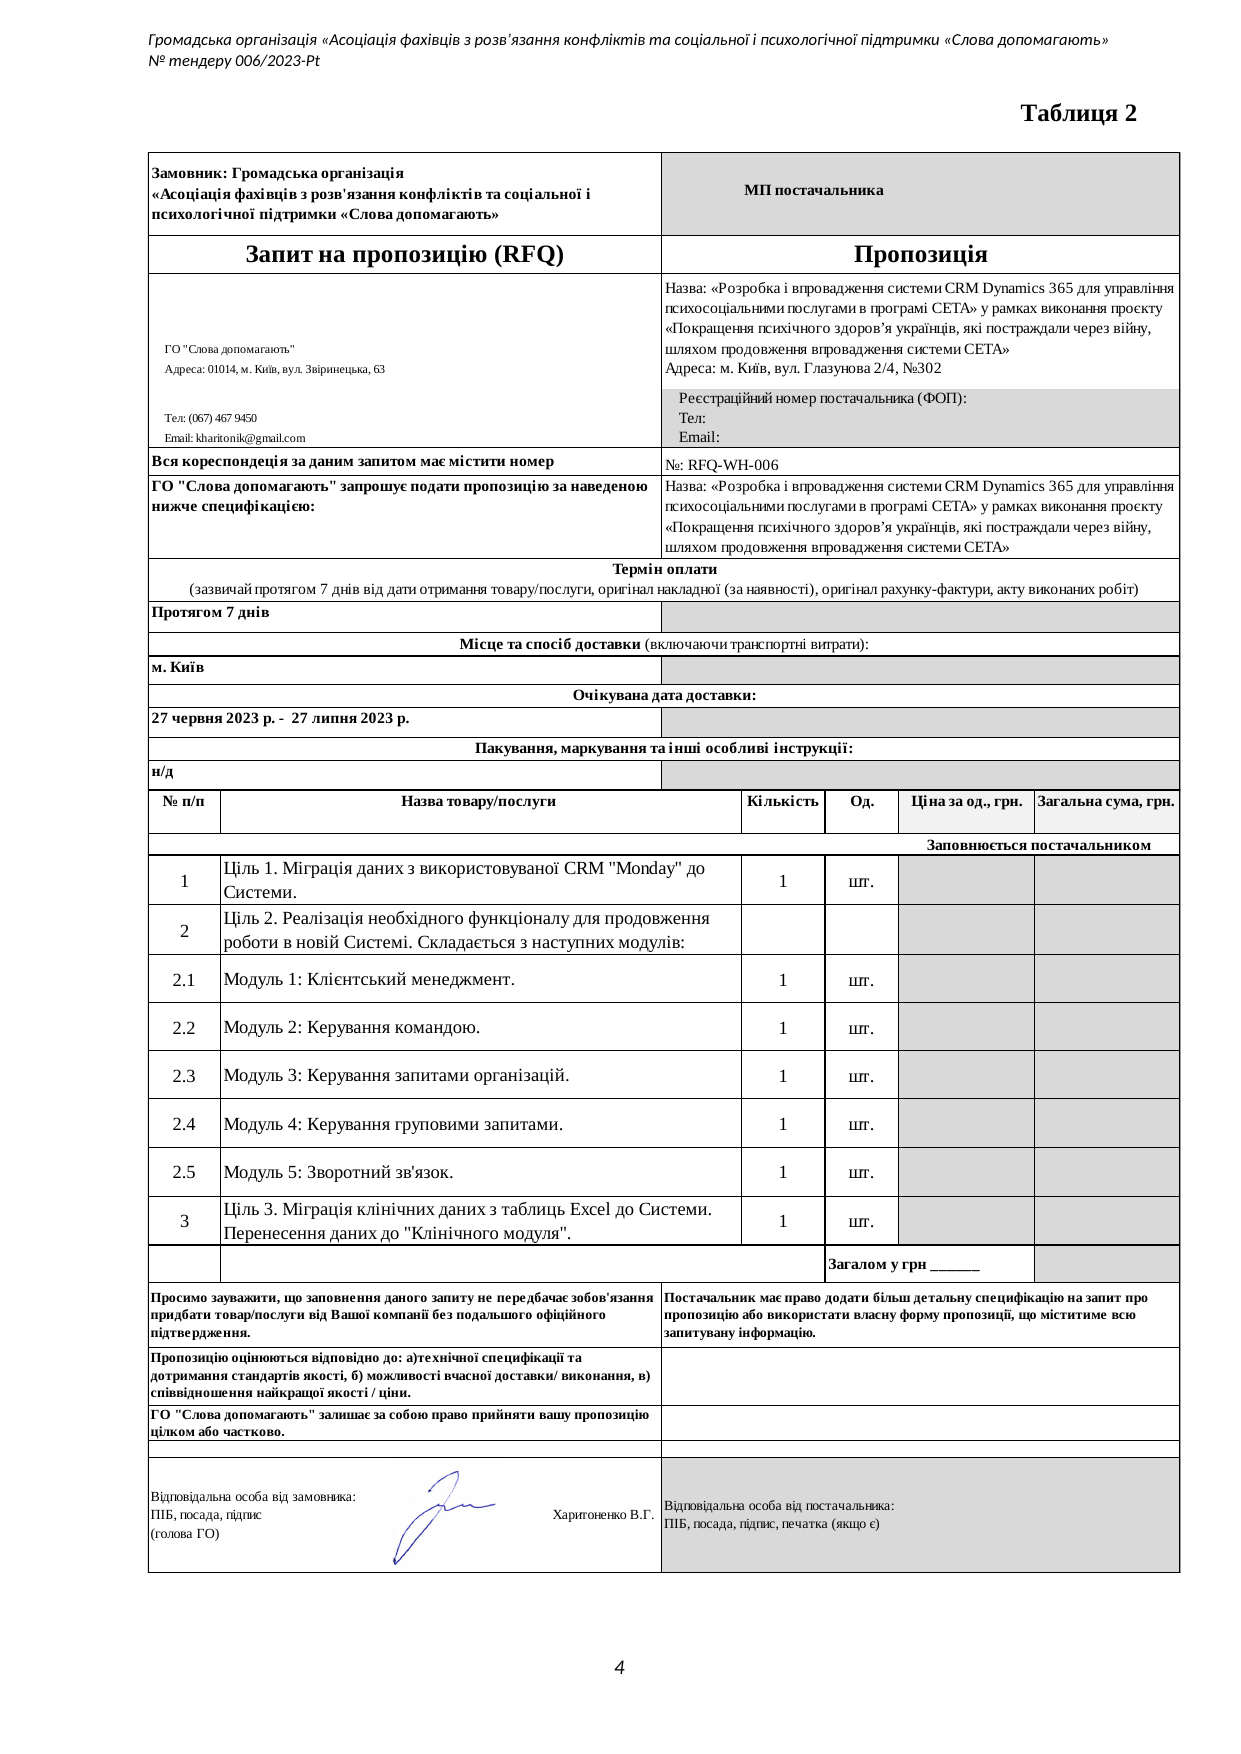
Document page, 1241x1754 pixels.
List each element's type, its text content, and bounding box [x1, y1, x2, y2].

text Таблиця 2 [103, 98, 1137, 127]
